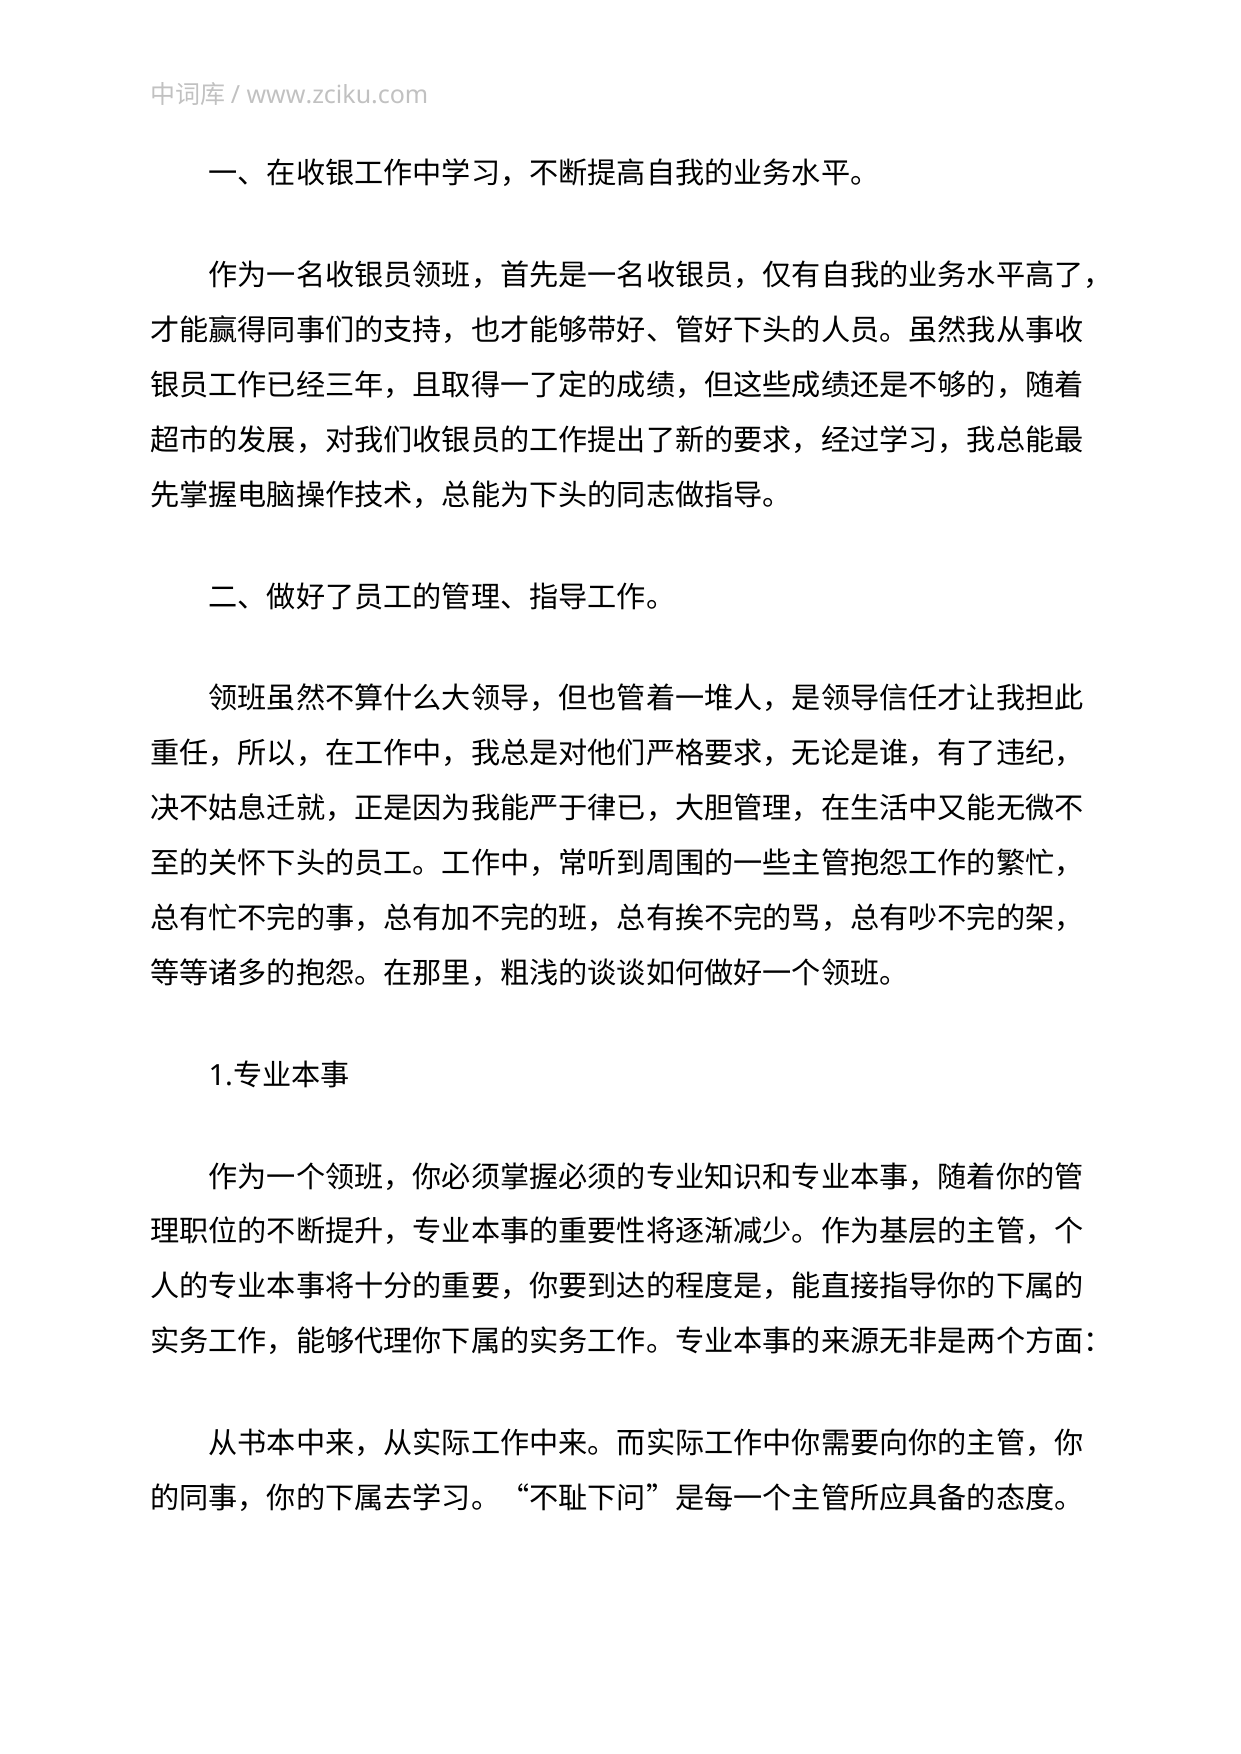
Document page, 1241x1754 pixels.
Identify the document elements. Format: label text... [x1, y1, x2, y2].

text 1.专业本事 [150, 1051, 1090, 1093]
text 从书本中来，从实际工作中来。而实际工作中你需要向你的主管，你的同事，你的下属去学习。“不耻下问”是每一个主管所应具备的态度。 [150, 1419, 1090, 1517]
text 二、做好了员工的管理、指导工作。 [150, 573, 1090, 615]
text 作为一个领班，你必须掌握必须的专业知识和专业本事，随着你的管理职位的不断提升，专业本事的重要性将逐渐减少。作为基层的主管，个人的专业本事将十分的重要，你要到达的程度是，能直接指导你的下属的实务工作，能够代理你下属的实务工作。专业本事的来源无非是两个方面： [150, 1153, 1090, 1360]
text 领班虽然不算什么大领导，但也管着一堆人，是领导信任才让我担此重任，所以，在工作中，我总是对他们严格要求，无论是谁，有了违纪，决不姑息迁就，正是因为我能严于律已，大胆管理，在生活中又能无微不至的关怀下头的员工。工作中，常听到周围的一些主管抱怨工作的繁忙，总有忙不完的事，总有加不完的班，总有挨不完的骂，总有吵不完的架，等等诸多的抱怨。在那里，粗浅的谈谈如何做好一个领班。 [150, 675, 1090, 992]
text 一、在收银工作中学习，不断提高自我的业务水平。 [150, 150, 1090, 192]
text 作为一名收银员领班，首先是一名收银员，仅有自我的业务水平高了，才能赢得同事们的支持，也才能够带好、管好下头的人员。虽然我从事收银员工作已经三年，且取得一了定的成绩，但这些成绩还是不够的，随着超市的发展，对我们收银员的工作提出了新的要求，经过学习，我总能最先掌握电脑操作技术，总能为下头的同志做指导。 [150, 252, 1090, 514]
